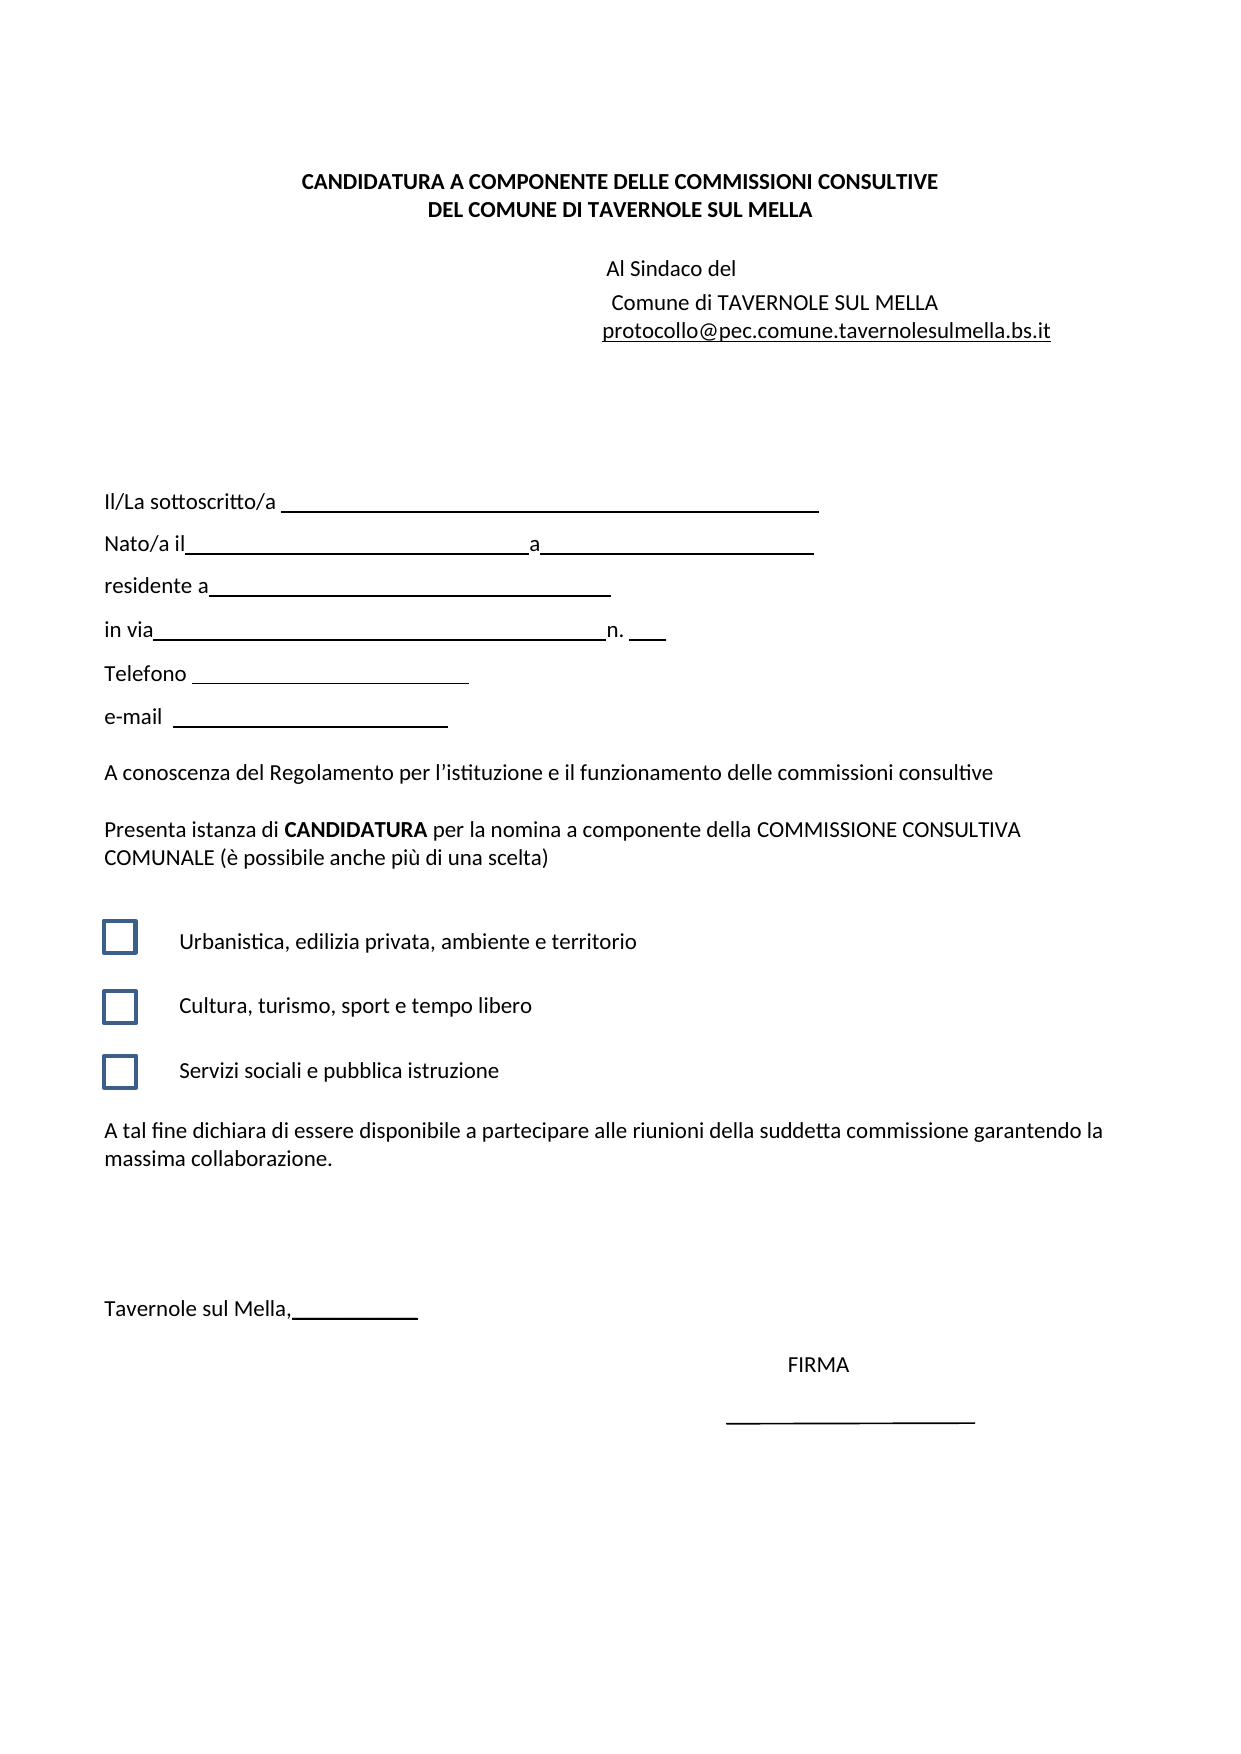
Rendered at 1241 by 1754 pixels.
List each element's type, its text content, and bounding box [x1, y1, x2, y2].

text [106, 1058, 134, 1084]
text Servizi sociali e pubblica istruzione [138, 1056, 1136, 1084]
text Cultura, turismo, sport e tempo libero [138, 991, 1136, 1019]
text Comune di TAVERNOLE SUL MELLA [606, 288, 1050, 316]
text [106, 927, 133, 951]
text e-mail [104, 702, 1136, 730]
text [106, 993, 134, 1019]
text Il/La sottoscritto/a Nato/a il a residente a [104, 487, 817, 599]
text DEL COMUNE DI TAVERNOLE SUL MELLA [104, 195, 1136, 223]
text Al Sindaco del [606, 254, 1050, 283]
text in via n. [104, 613, 1136, 643]
text Urbanistica, edilizia privata, ambiente e territorio [138, 927, 1136, 955]
text A tal fine dichiara di essere disponibile a partecipare alle riunioni della suddetta commissione garantendo la massima collaborazione. [104, 1116, 1136, 1172]
text CANDIDATURA A COMPONENTE DELLE COMMISSIONI CONSULTIVE [104, 167, 1136, 195]
text Telefono [104, 659, 1136, 687]
text A conoscenza del Regolamento per l’istituzione e il funzionamento delle commissioni consultive [104, 758, 1136, 786]
text Presenta istanza di CANDIDATURA per la nomina a componente della COMMISSIONE CONSULTIVA COMUNALE (è possibile anche più di una scelta) [104, 815, 1136, 871]
text Tavernole sul Mella,___________ [104, 1294, 453, 1322]
text protocollo@pec.comune.tavernolesulmella.bs.it [602, 317, 1136, 344]
text FIRMA [788, 1350, 1136, 1378]
